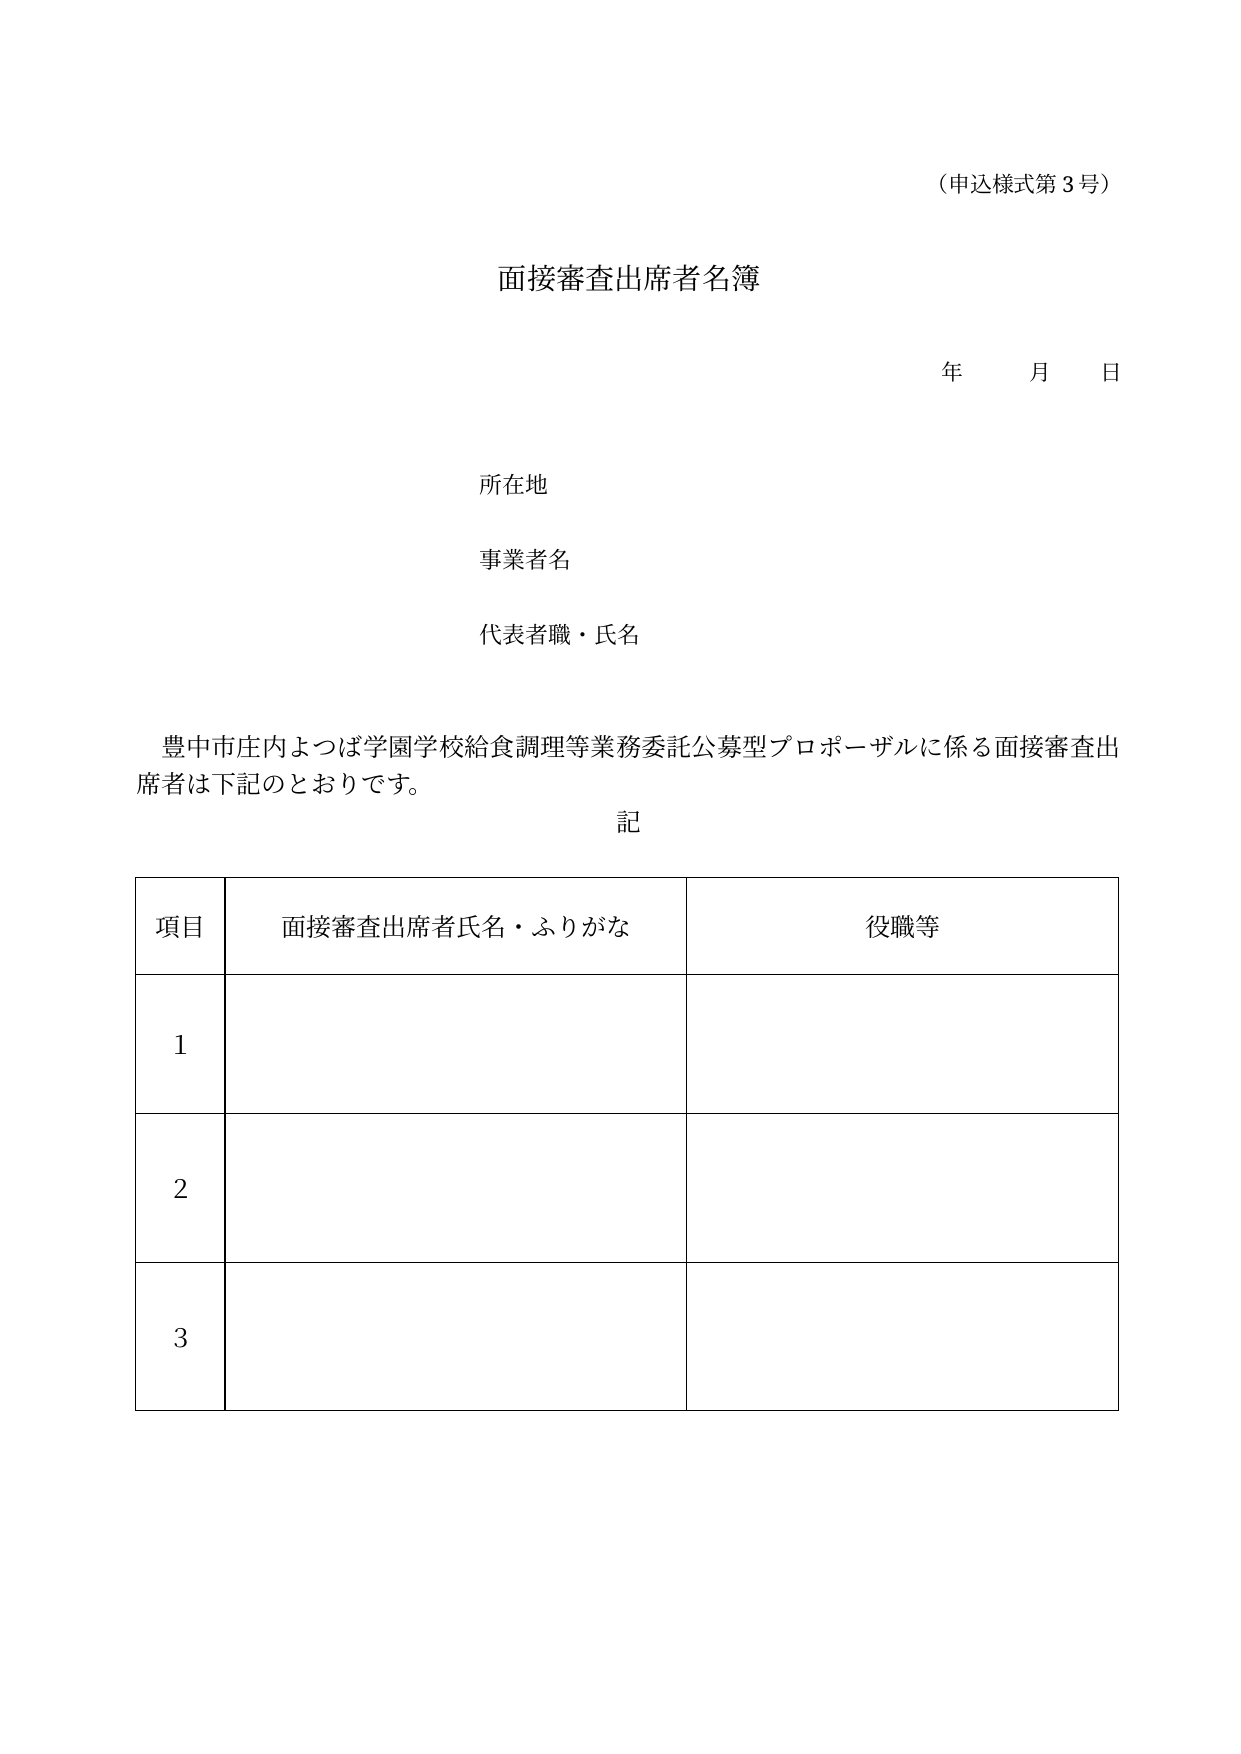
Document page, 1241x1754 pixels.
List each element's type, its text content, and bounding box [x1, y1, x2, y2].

table_header 項目 [136, 878, 224, 974]
table_cell [226, 1114, 686, 1262]
text 豊中市庄内よつば学園学校給食調理等業務委託公募型プロポーザルに係る面接審査出席者は下記のとおりです。 [136, 727, 1122, 802]
text （申込様式第3号） [136, 164, 1122, 202]
table_cell [687, 1263, 1118, 1410]
subtitle 記 [136, 802, 1122, 839]
table_cell [687, 975, 1118, 1112]
table_cell [226, 975, 686, 1112]
text 代表者職・氏名 [136, 614, 1122, 652]
table_cell １ [136, 975, 224, 1112]
table_header 面接審査出席者氏名・ふりがな [226, 878, 686, 974]
table_cell [687, 1114, 1118, 1262]
text 所在地 [136, 464, 1122, 502]
table_cell ２ [136, 1114, 224, 1262]
text 面接審査出席者名簿 [136, 239, 1122, 314]
text 年 月 日 [136, 352, 1122, 389]
table_cell [226, 1263, 686, 1410]
text 事業者名 [136, 539, 1122, 577]
table_cell ３ [136, 1263, 224, 1410]
table_header 役職等 [687, 878, 1118, 974]
